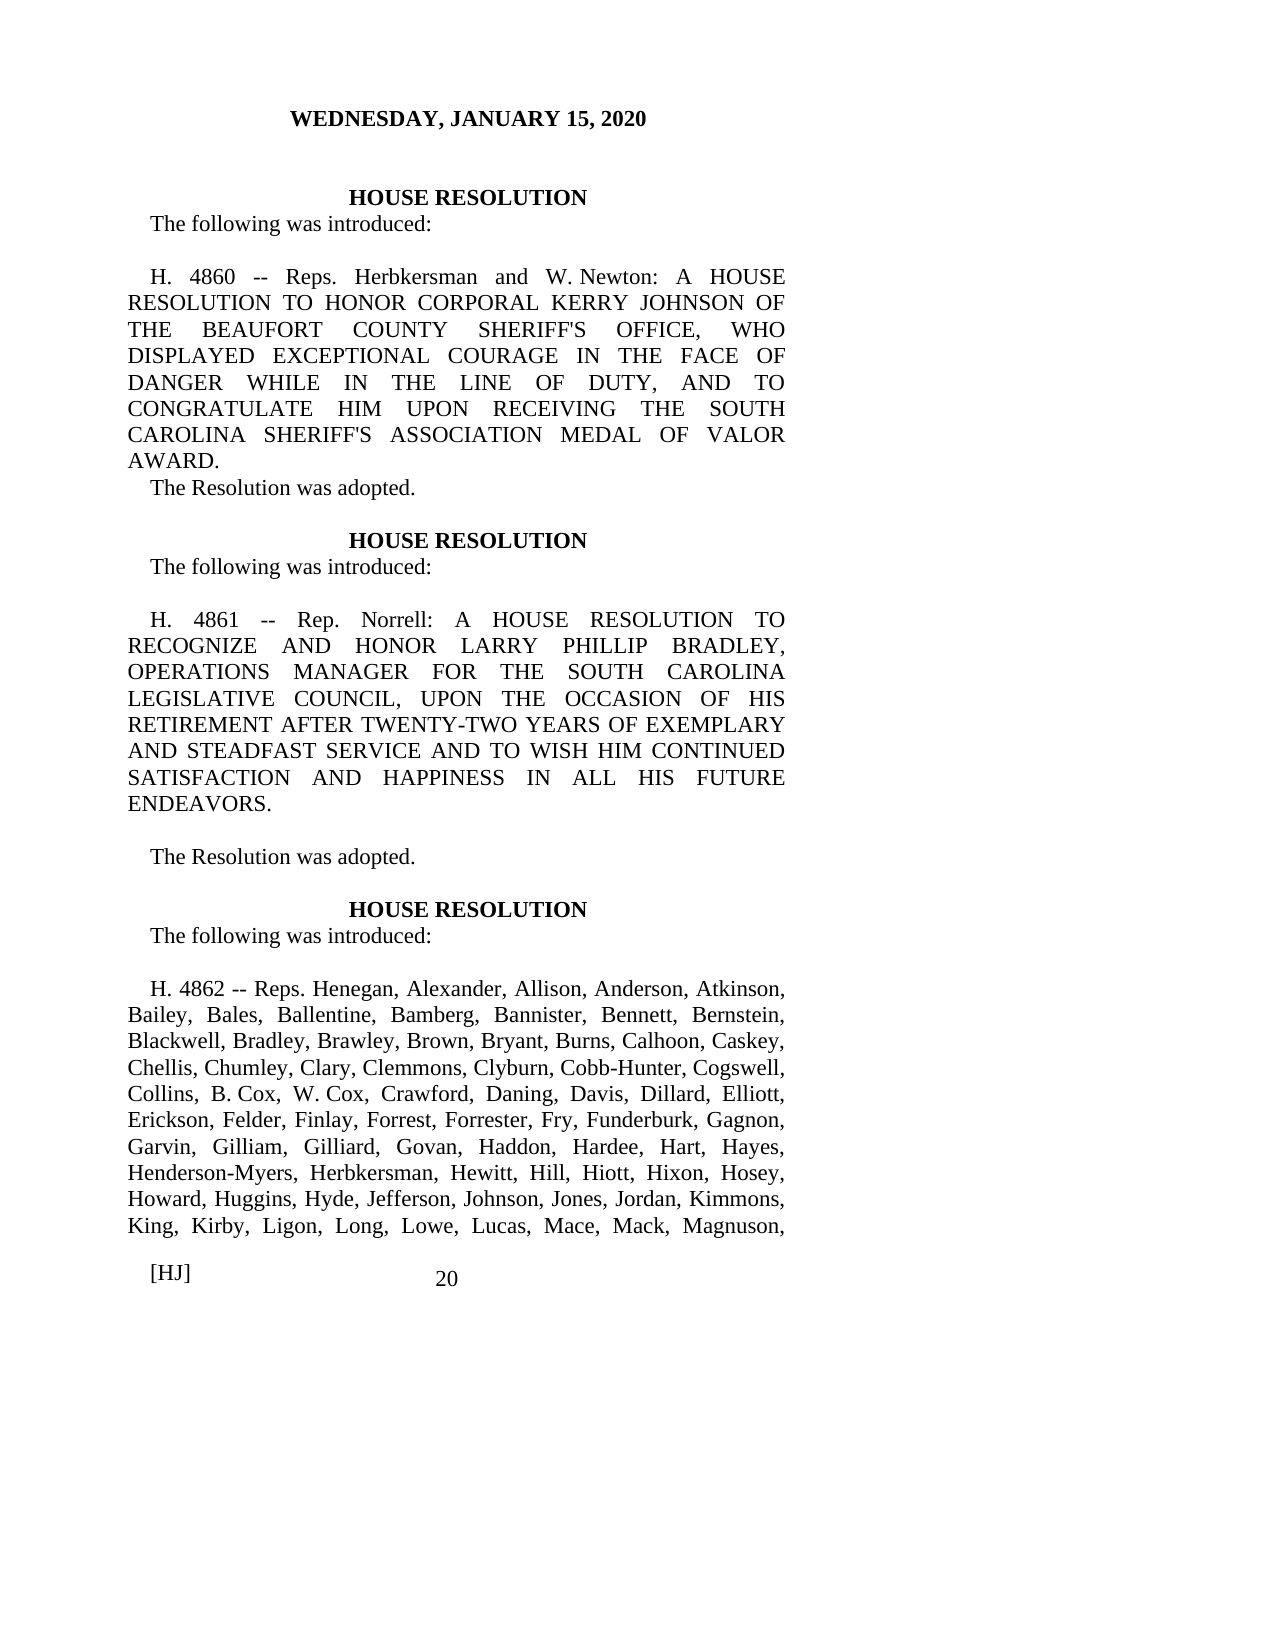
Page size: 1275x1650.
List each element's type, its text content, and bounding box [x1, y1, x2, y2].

text The Resolution was adopted. [127, 474, 786, 500]
text The following was introduced: [127, 922, 786, 948]
text HOUSE RESOLUTION [127, 527, 786, 553]
text HOUSE RESOLUTION [127, 184, 786, 210]
text The Resolution was adopted. [127, 843, 786, 869]
text The following was introduced: [127, 553, 786, 579]
text HOUSE RESOLUTION [127, 896, 786, 922]
text H. 4860 -- Reps. Herbkersman and W. Newton: A HOUSE RESOLUTION TO HONOR CORPORAL KERRY JOHNSON OF THE BEAUFORT COUNTY SHERIFF'S OFFICE, WHO DISPLAYED EXCEPTIONAL COURAGE IN THE FACE OF DANGER WHILE IN THE LINE OF DUTY, AND TO CONGRATULATE HIM UPON RECEIVING THE SOUTH CAROLINA SHERIFF'S ASSOCIATION MEDAL OF VALOR AWARD. [127, 263, 786, 474]
text The following was introduced: [127, 210, 786, 237]
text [127, 975, 786, 1238]
text H. 4861 -- Rep. Norrell: A HOUSE RESOLUTION TO RECOGNIZE AND HONOR LARRY PHILLIP BRADLEY, OPERATIONS MANAGER FOR THE SOUTH CAROLINA LEGISLATIVE COUNCIL, UPON THE OCCASION OF HIS RETIREMENT AFTER TWENTY-TWO YEARS OF EXEMPLARY AND STEADFAST SERVICE AND TO WISH HIM CONTINUED SATISFACTION AND HAPPINESS IN ALL HIS FUTURE ENDEAVORS. [127, 606, 786, 817]
